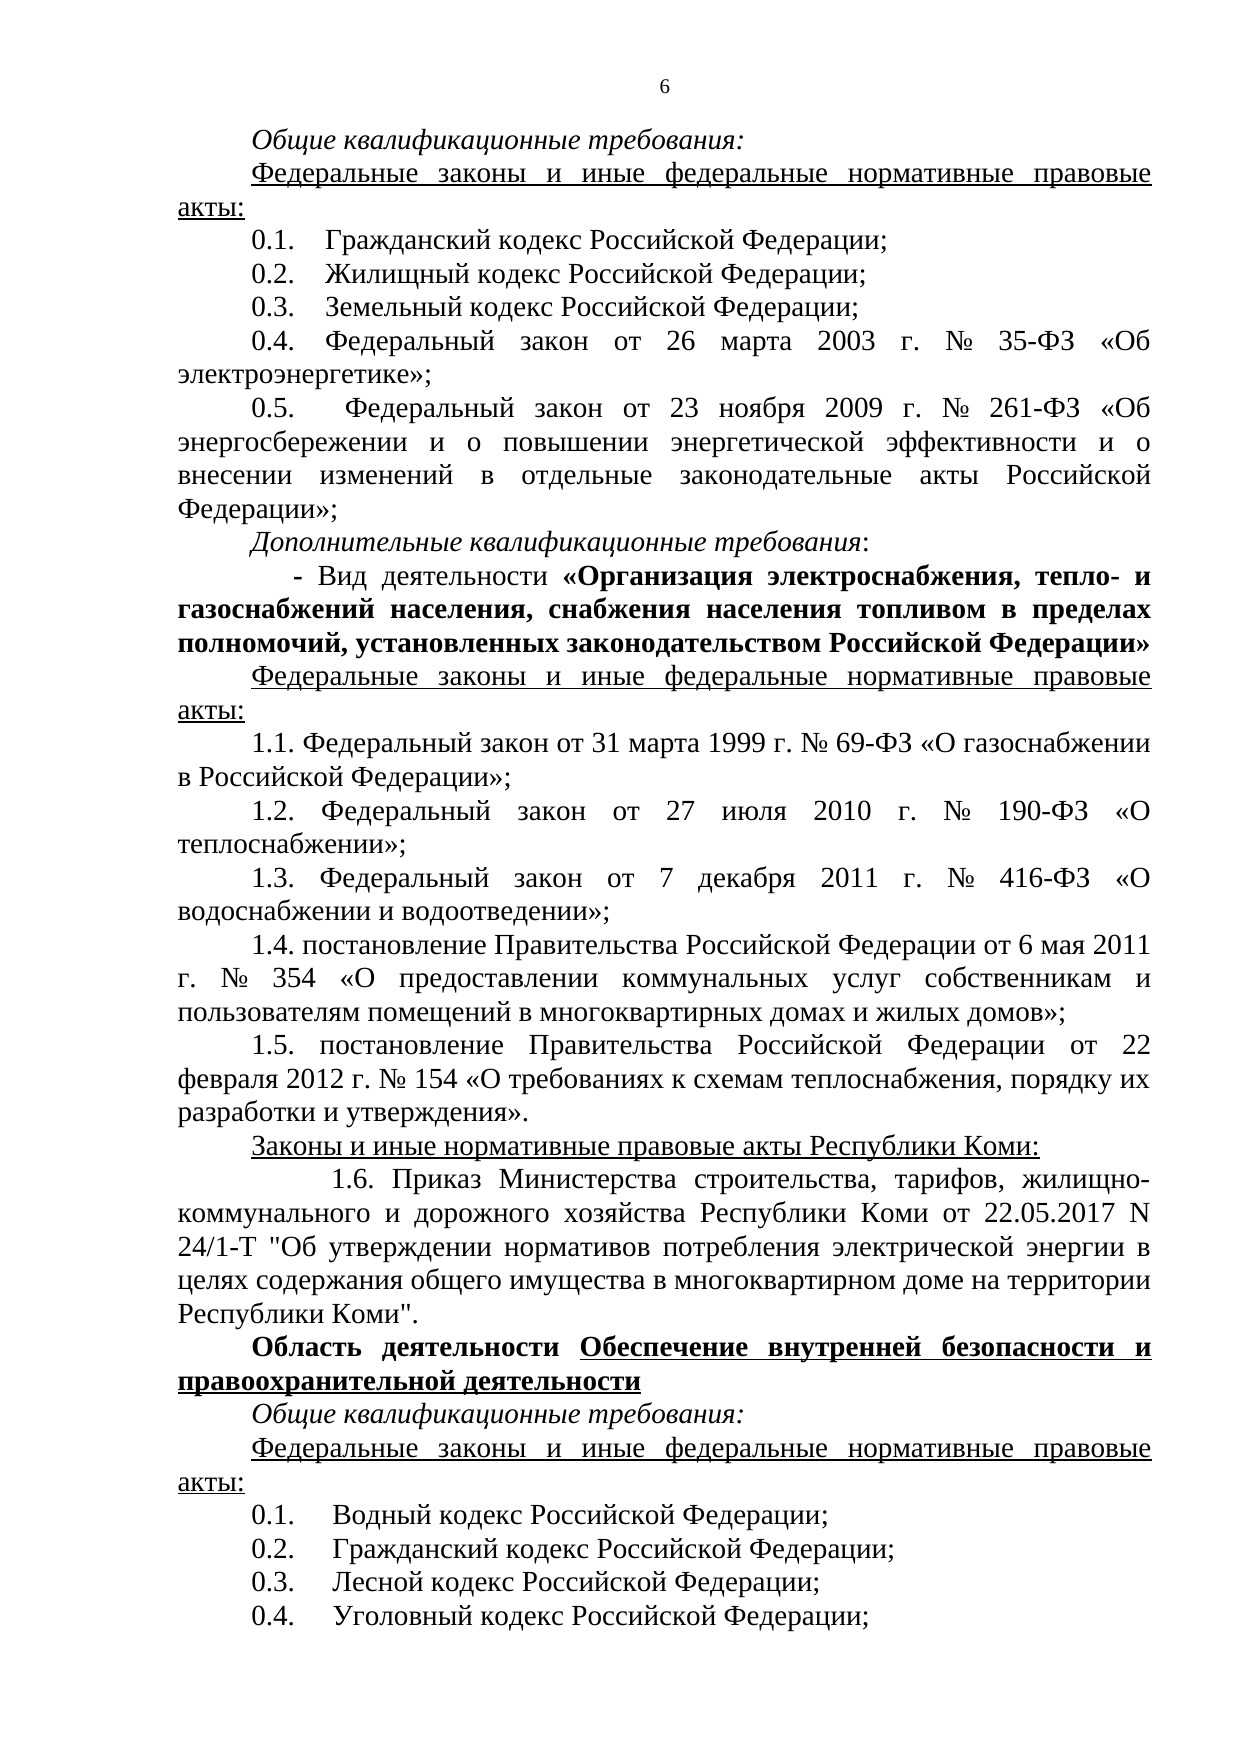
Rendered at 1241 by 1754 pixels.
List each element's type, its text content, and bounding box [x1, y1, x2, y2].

list Гражданский кодекс Российской Федерации; [177, 222, 1152, 256]
list 1.4. постановление Правительства Российской Федерации от 6 мая 2011 г. № 354 «О предоставлении коммунальных услуг собственникам и пользователям помещений в многоквартирных домах и жилых домов»; [177, 927, 1152, 1027]
text Общие квалификационные требования: [177, 122, 1152, 155]
list Водный кодекс Российской Федерации; [177, 1497, 1152, 1531]
list Федеральный закон от 23 ноября 2009 г. № 261-ФЗ «Об энергосбережении и о повышении энергетической эффективности и о внесении изменений в отдельные законодательные акты Российской Федерации»; [177, 390, 1152, 524]
text 1.3. Федеральный закон от 7 декабря 2011 г. № 416-ФЗ «О водоснабжении и водоотведении»; [177, 860, 1152, 927]
list Дополнительные квалификационные требования: [251, 524, 1152, 558]
text - Вид деятельности «Организация электроснабжения, тепло- и газоснабжений населения, снабжения населения топливом в пределах полномочий, установленных законодательством Российской Федерации» [177, 558, 1152, 658]
text Область деятельности Обеспечение внутренней безопасности и правоохранительной деятельности [177, 1329, 1152, 1397]
text 1.2. Федеральный закон от 27 июля 2010 г. № 190-ФЗ «О теплоснабжении»; [177, 793, 1152, 860]
text 1.6. Приказ Министерства строительства, тарифов, жилищно-коммунального и дорожного хозяйства Республики Коми от 22.05.2017 N 24/1-Т "Об утверждении нормативов потребления электрической энергии в целях содержания общего имущества в многоквартирном доме на территории Республики Коми". [177, 1162, 1152, 1329]
list Жилищный кодекс Российской Федерации; [177, 256, 1152, 289]
list Федеральный закон от 26 марта 2003 г. № 35-ФЗ «Об электроэнергетике»; [177, 323, 1152, 390]
text Федеральные законы и иные федеральные нормативные правовые акты: [177, 658, 1152, 726]
list Гражданский кодекс Российской Федерации; [177, 1531, 1152, 1564]
list Лесной кодекс Российской Федерации; [177, 1564, 1152, 1598]
text Законы и иные нормативные правовые акты Республики Коми: [177, 1128, 1152, 1162]
text Федеральные законы и иные федеральные нормативные правовые акты: [177, 155, 1152, 222]
text Федеральные законы и иные федеральные нормативные правовые акты: [177, 1430, 1152, 1497]
list Земельный кодекс Российской Федерации; [177, 289, 1152, 323]
text Общие квалификационные требования: [177, 1397, 1152, 1430]
text 1.1. Федеральный закон от 31 марта 1999 г. № 69-ФЗ «О газоснабжении в Российской Федерации»; [177, 726, 1152, 793]
text 1.5. постановление Правительства Российской Федерации от 22 февраля 2012 г. № 154 «О требованиях к схемам теплоснабжения, порядку их разработки и утверждения». [177, 1027, 1152, 1128]
list Уголовный кодекс Российской Федерации; [177, 1598, 1152, 1631]
